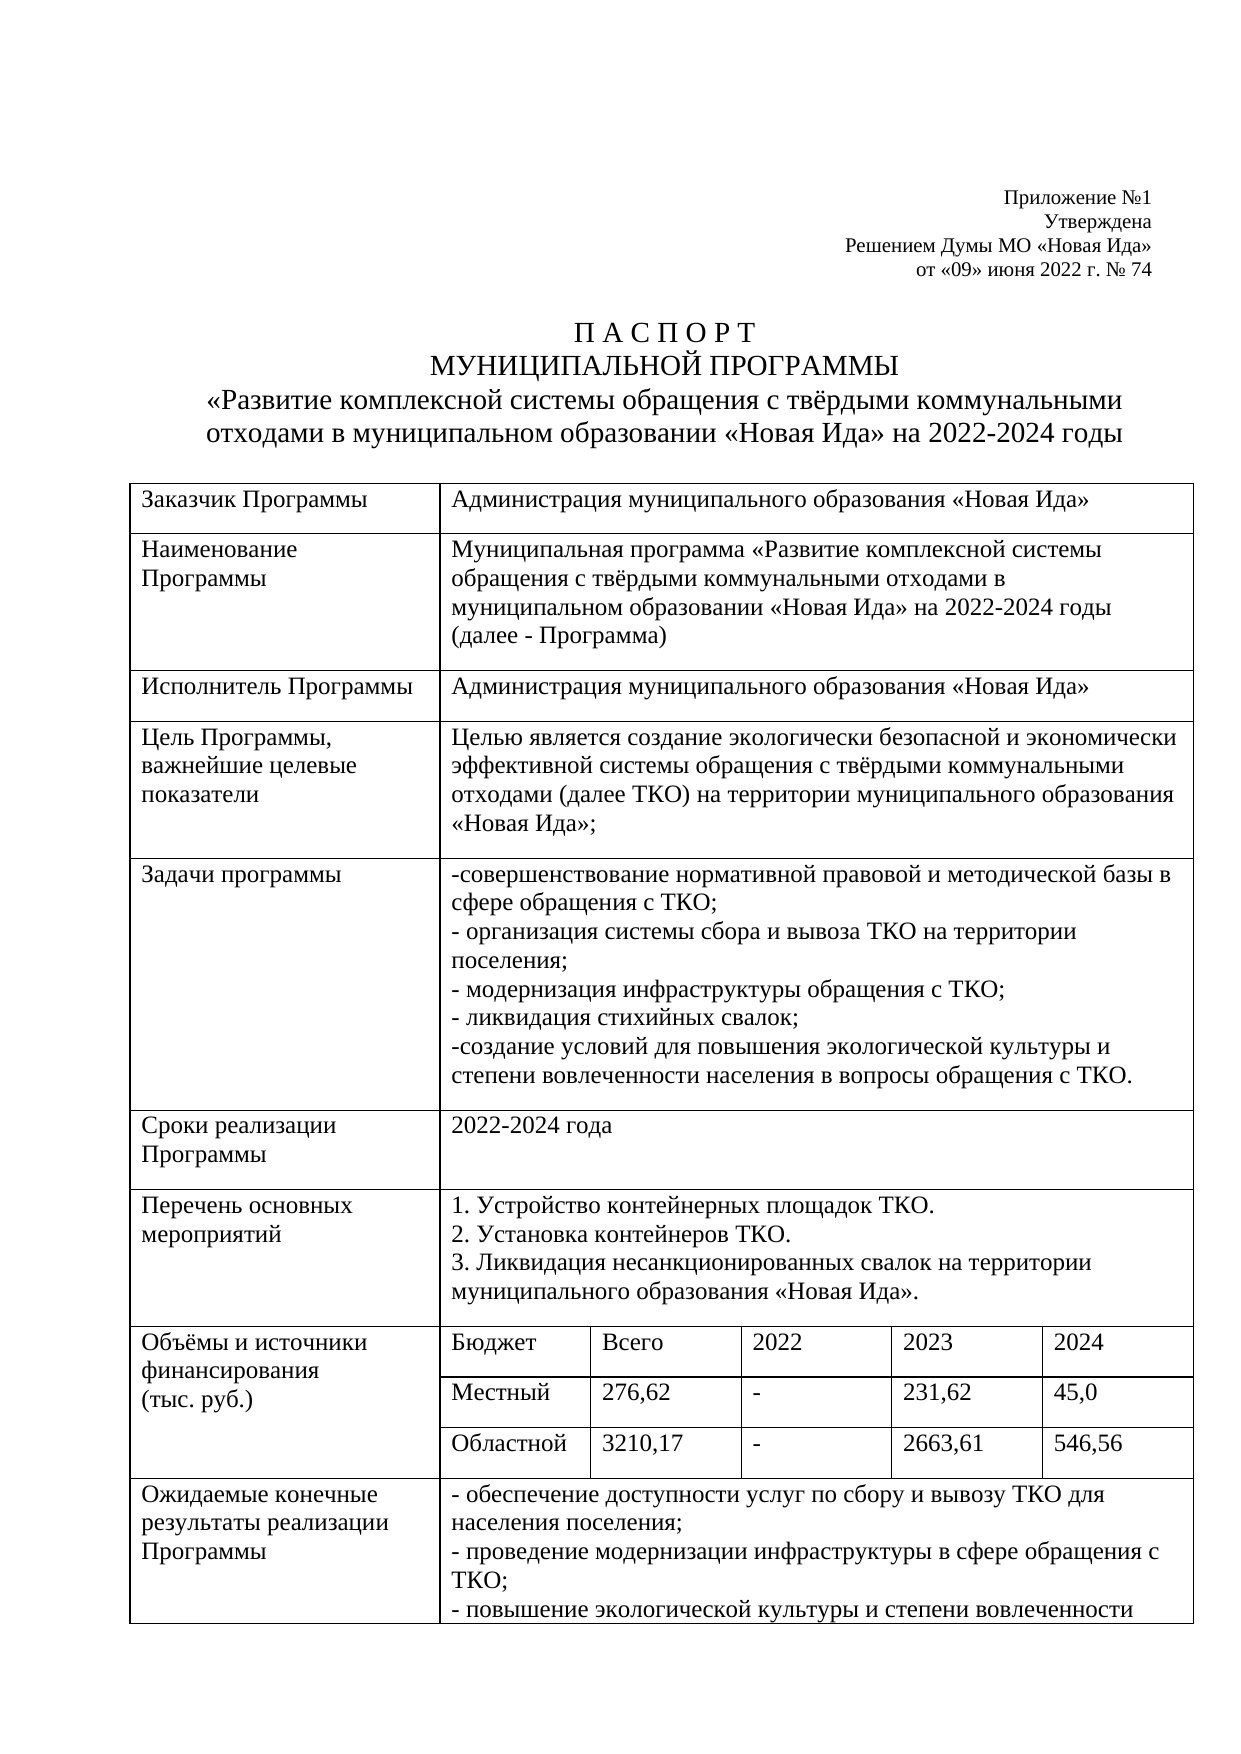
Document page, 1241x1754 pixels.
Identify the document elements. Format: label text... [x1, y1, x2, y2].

table_cell 3210,17 [591, 1428, 741, 1478]
table_cell 1. Устройство контейнерных площадок ТКО. 2. Установка контейнеров ТКО. 3. Ликвидация несанкционированных свалок на территории муниципального образования «Новая Ида». [441, 1190, 1193, 1326]
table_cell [441, 1479, 1193, 1622]
table_cell Областной [441, 1428, 590, 1478]
table_cell Наименование Программы [131, 534, 439, 670]
text Приложение №1 [177, 185, 1152, 209]
table_cell Муниципальная программа «Развитие комплексной системы обращения с твёрдыми коммунальными отходами в муниципальном образовании «Новая Ида» на 2022-2024 годы (далее - Программа) [441, 534, 1193, 670]
table_cell Администрация муниципального образования «Новая Ида» [441, 671, 1193, 721]
table_cell Бюджет [441, 1327, 590, 1376]
table_cell Целью является создание экологически безопасной и экономически эффективной системы обращения с твёрдыми коммунальными отходами (далее ТКО) на территории муниципального образования «Новая Ида»; [441, 722, 1193, 858]
table_cell Местный [441, 1378, 590, 1427]
table_cell 2663,61 [892, 1428, 1042, 1478]
table_cell - [742, 1378, 891, 1427]
table_cell 2022-2024 года [441, 1111, 1193, 1189]
text от «09» июня 2022 г. № 74 [177, 257, 1152, 281]
table_cell 276,62 [591, 1378, 741, 1427]
table_cell 2023 [892, 1327, 1042, 1376]
text П А С П О Р Т [177, 315, 1152, 348]
table_header Заказчик Программы [131, 484, 439, 533]
table_cell Объёмы и источники финансирования (тыс. руб.) [131, 1327, 439, 1478]
table_header Администрация муниципального образования «Новая Ида» [441, 484, 1193, 533]
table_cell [131, 1479, 439, 1622]
table_cell Задачи программы [131, 859, 439, 1109]
table_cell Всего [591, 1327, 741, 1376]
table_cell 2024 [1043, 1327, 1193, 1376]
table_cell 2022 [742, 1327, 891, 1376]
table_cell Исполнитель Программы [131, 671, 439, 721]
table_cell 231,62 [892, 1378, 1042, 1427]
text Решением Думы МО «Новая Ида» [177, 233, 1152, 257]
table_cell Перечень основных мероприятий [131, 1190, 439, 1326]
table_cell 45,0 [1043, 1378, 1193, 1427]
table_cell -совершенствование нормативной правовой и методической базы в сфере обращения с ТКО; - организация системы сбора и вывоза ТКО на территории поселения; - модернизация инфраструктуры обращения с ТКО; - ликвидация стихийных свалок; -создание условий для повышения экологической культуры и степени вовлеченности населения в вопросы обращения с ТКО. [441, 859, 1193, 1109]
text МУНИЦИПАЛЬНОЙ ПРОГРАММЫ [177, 348, 1152, 382]
table_cell - [742, 1428, 891, 1478]
table_cell 546,56 [1043, 1428, 1193, 1478]
text «Развитие комплексной системы обращения с твёрдыми коммунальными отходами в муниципальном образовании «Новая Ида» на 2022-2024 годы [177, 382, 1152, 449]
table_cell Сроки реализации Программы [131, 1111, 439, 1189]
text Утверждена [177, 209, 1152, 233]
table_cell Цель Программы, важнейшие целевые показатели [131, 722, 439, 858]
